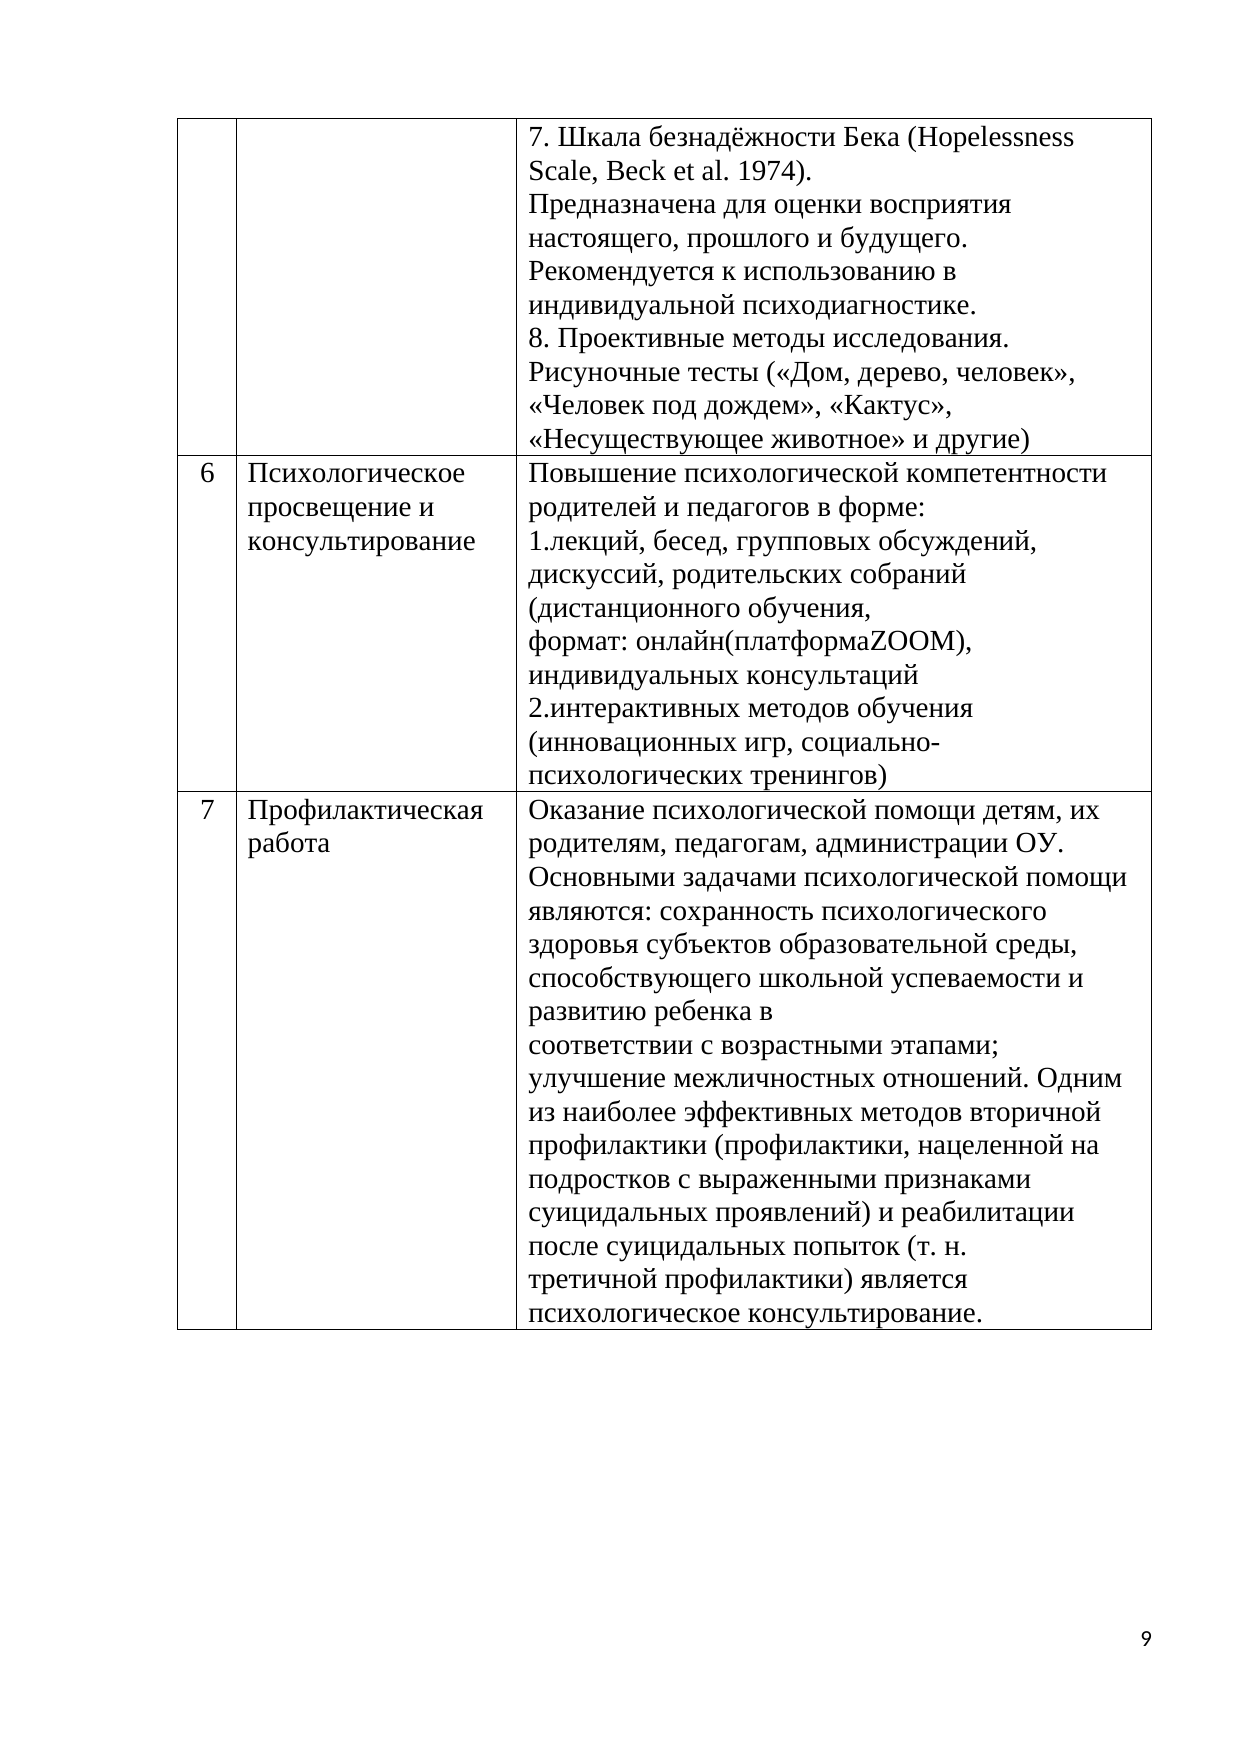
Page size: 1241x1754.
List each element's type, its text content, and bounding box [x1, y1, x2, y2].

table_cell 6 [178, 456, 236, 791]
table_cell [517, 119, 1151, 454]
table_cell Оказание психологической помощи детям, их родителям, педагогам, администрации ОУ. Основными задачами психологической помощи являются: сохранность психологического здоровья субъектов образовательной среды, способствующего школьной успеваемости и развитию ребенка в соответствии с возрастными этапами; улучшение межличностных отношений. Одним из наиболее эффективных методов вторичной профилактики (профилактики, нацеленной на подростков с выраженными признаками суицидальных проявлений) и реабилитации после суицидальных попыток (т. н. третичной профилактики) является психологическое консультирование. [517, 792, 1151, 1329]
table_cell 7 [178, 792, 236, 1329]
table_cell 5 [178, 119, 236, 454]
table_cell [237, 119, 516, 454]
table_cell Профилактическая работа [237, 792, 516, 1329]
table_cell Психологическое просвещение и консультирование [237, 456, 516, 791]
table_cell Повышение психологической компетентности родителей и педагогов в форме: 1.лекций, бесед, групповых обсуждений, дискуссий, родительских собраний (дистанционного обучения, формат: онлайн(платформаZOOM), индивидуальных консультаций 2.интерактивных методов обучения (инновационных игр, социально-психологических тренингов) [517, 456, 1151, 791]
